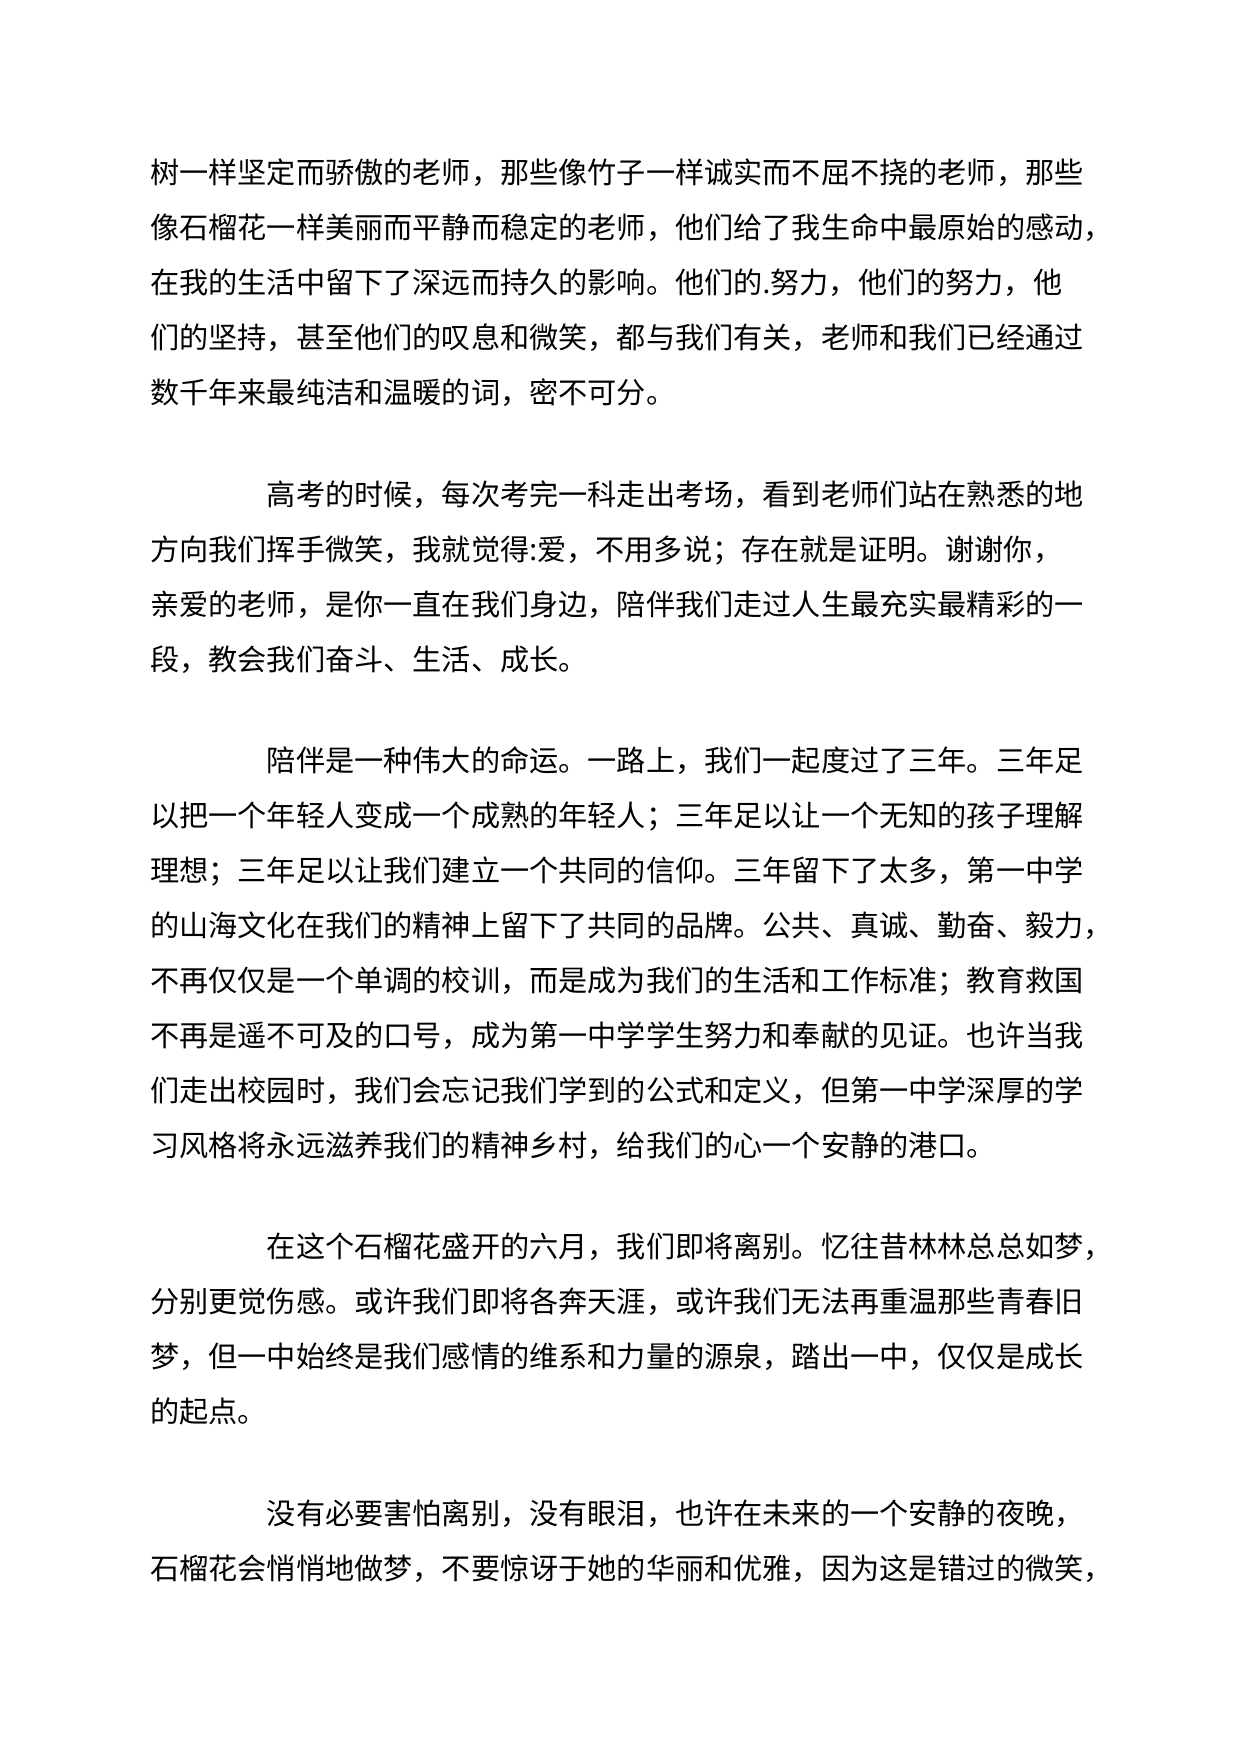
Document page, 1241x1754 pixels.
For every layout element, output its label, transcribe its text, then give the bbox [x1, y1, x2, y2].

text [150, 1491, 1090, 1588]
text 陪伴是一种伟大的命运。一路上，我们一起度过了三年。三年足以把一个年轻人变成一个成熟的年轻人；三年足以让一个无知的孩子理解理想；三年足以让我们建立一个共同的信仰。三年留下了太多，第一中学的山海文化在我们的精神上留下了共同的品牌。公共、真诚、勤奋、毅力，不再仅仅是一个单调的校训，而是成为我们的生活和工作标准；教育救国不再是遥不可及的口号，成为第一中学学生努力和奉献的见证。也许当我们走出校园时，我们会忘记我们学到的公式和定义，但第一中学深厚的学习风格将永远滋养我们的精神乡村，给我们的心一个安静的港口。 [150, 738, 1090, 1164]
text 在这个石榴花盛开的六月，我们即将离别。忆往昔林林总总如梦，分别更觉伤感。或许我们即将各奔天涯，或许我们无法再重温那些青春旧梦，但一中始终是我们感情的维系和力量的源泉，踏出一中，仅仅是成长的起点。 [150, 1224, 1090, 1431]
text 高考的时候，每次考完一科走出考场，看到老师们站在熟悉的地方向我们挥手微笑，我就觉得:爱，不用多说；存在就是证明。谢谢你，亲爱的老师，是你一直在我们身边，陪伴我们走过人生最充实最精彩的一段，教会我们奋斗、生活、成长。 [150, 471, 1090, 678]
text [150, 150, 1090, 412]
